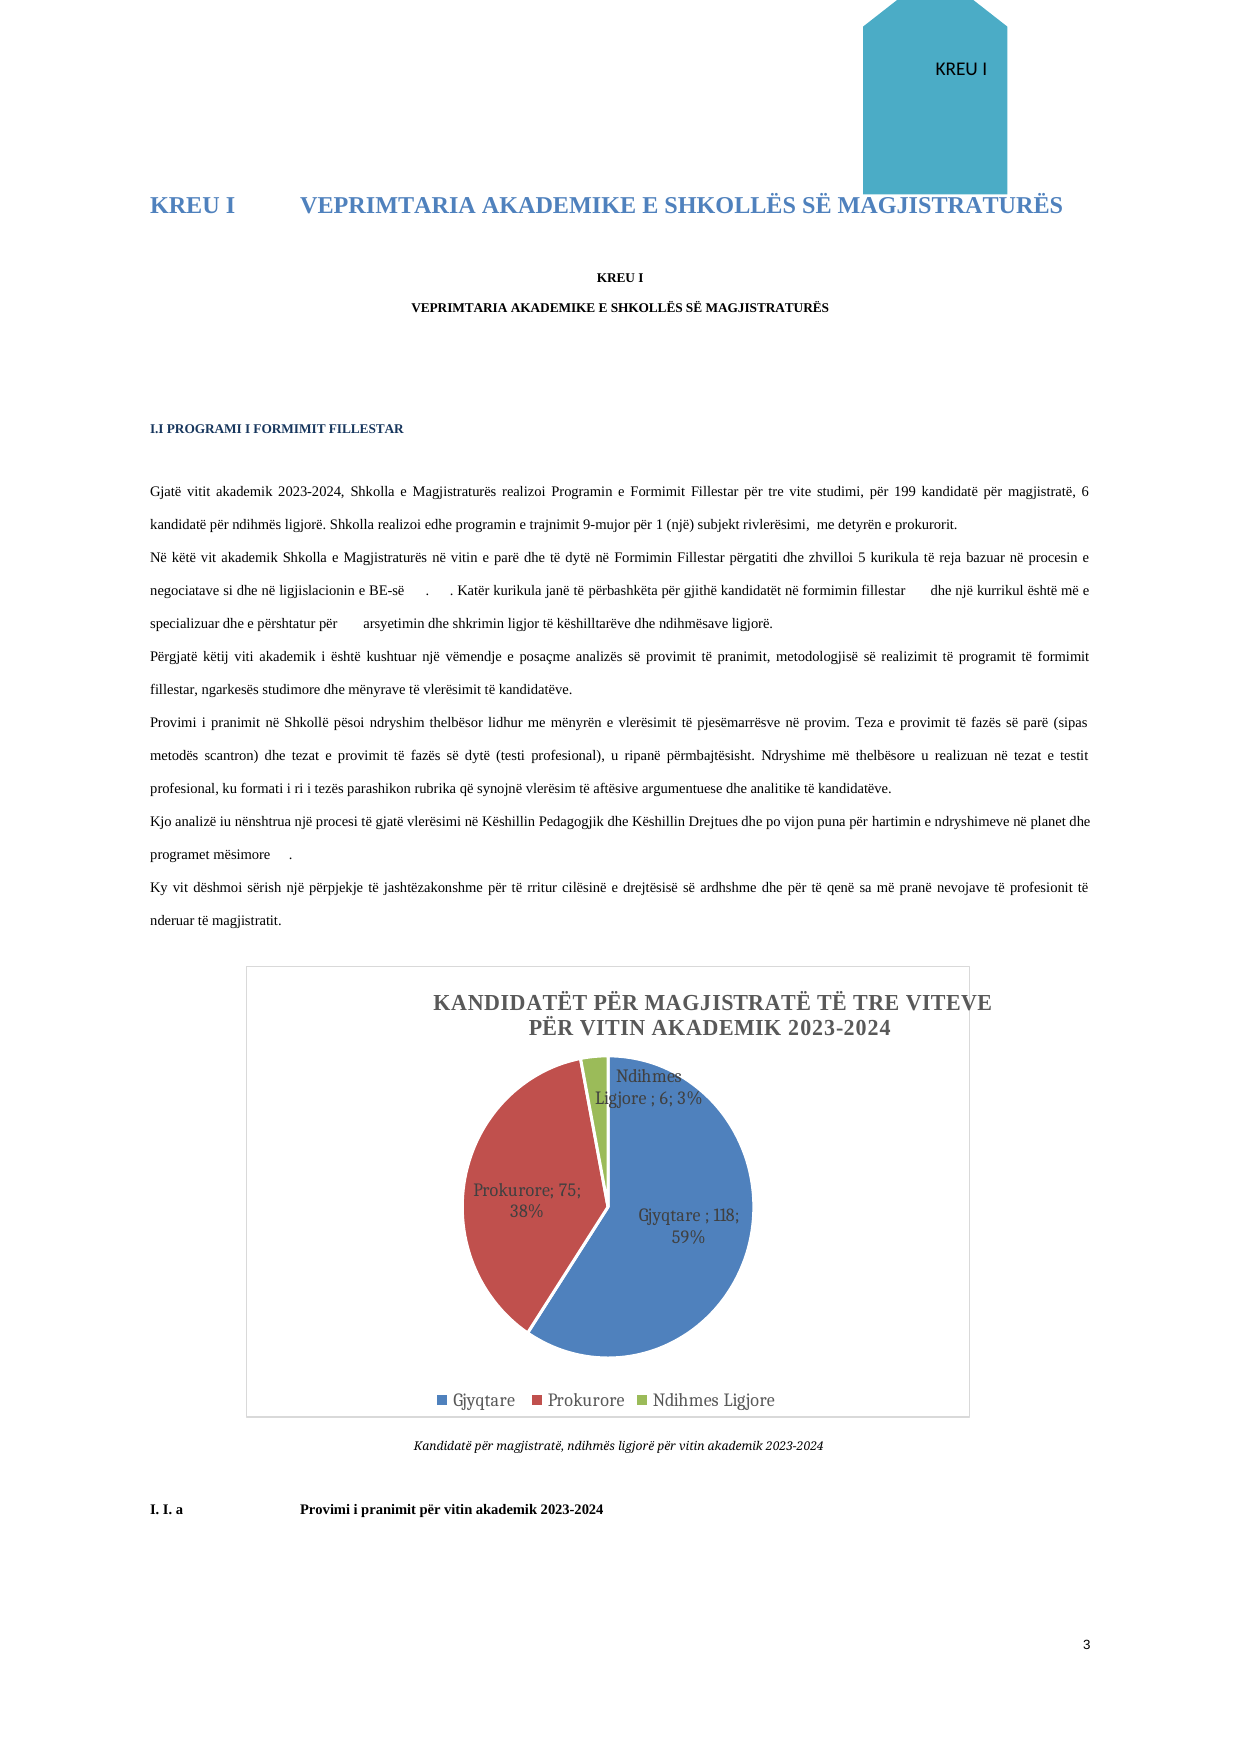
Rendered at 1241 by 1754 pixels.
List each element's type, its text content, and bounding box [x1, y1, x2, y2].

text Përgjatë këtij viti akademik i është kushtuar një vëmendje e posaçme analizës së provimit të pranimit, metodologjisë së realizimit të programit të formimit fillestar, ngarkesës studimore dhe mënyrave të vlerësimit të kandidatëve. [150, 636, 1090, 697]
text VEPRIMTARIA AKADEMIKE E SHKOLLËS SË MAGJISTRATURËS [150, 289, 1090, 316]
text Kjo analizë iu nënshtrua një procesi të gjatë vlerësimi në Këshillin Pedagogjik dhe Këshillin Drejtues dhe po vijon puna për . [150, 801, 1090, 863]
text KREU I [150, 259, 1090, 286]
text Kandidatë për magjistratë, ndihmës ligjorë për vitin akademik 2023-2024 [150, 1426, 1090, 1454]
text Gjatë vitit akademik 2023-2024, Shkolla e Magjistraturës realizoi Programin e Formimit Fillestar për tre vite studimi, për 199 kandidatë për magjistratë, 6 kandidatë për ndihmës ligjorë. Shkolla realizoi edhe programin e trajnimit 9-mujor për një subjekt rivlerësimi, me detyrën e prokurorit. [150, 471, 1090, 532]
text I.I PROGRAMI I FORMIMIT FILLESTAR [150, 410, 1090, 437]
text Në këtë vit akademik Shkolla e Magjistraturës në vitin e parë dhe të dytë në Formimin Fillestar përgatiti dhe zhvilloi 5 kurikula të reja bazuar në procesin e negociatave si dhe në ligjislacionin e BE-së. Katër kurikula janë të dhe një arsyetimin dhe shkrimin ligjor të këshilltarëve dhe ndihmësave ligjorë. [150, 537, 1090, 631]
text Ky vit dëshmoi sërish një përpjekje të jashtëzakonshme për të rritur cilësinë e drejtësisë së ardhshme dhe për të qenë sa më pranë nevojave të profesionit të nderuar të magjistratit. [150, 867, 1090, 929]
text I. I. a Provimi i pranimit për vitin akademik 2023-2024 [150, 1488, 1090, 1517]
text KREU I VEPRIMTARIA AKADEMIKE E SHKOLLËS SË MAGJISTRATURËS [150, 170, 1090, 218]
